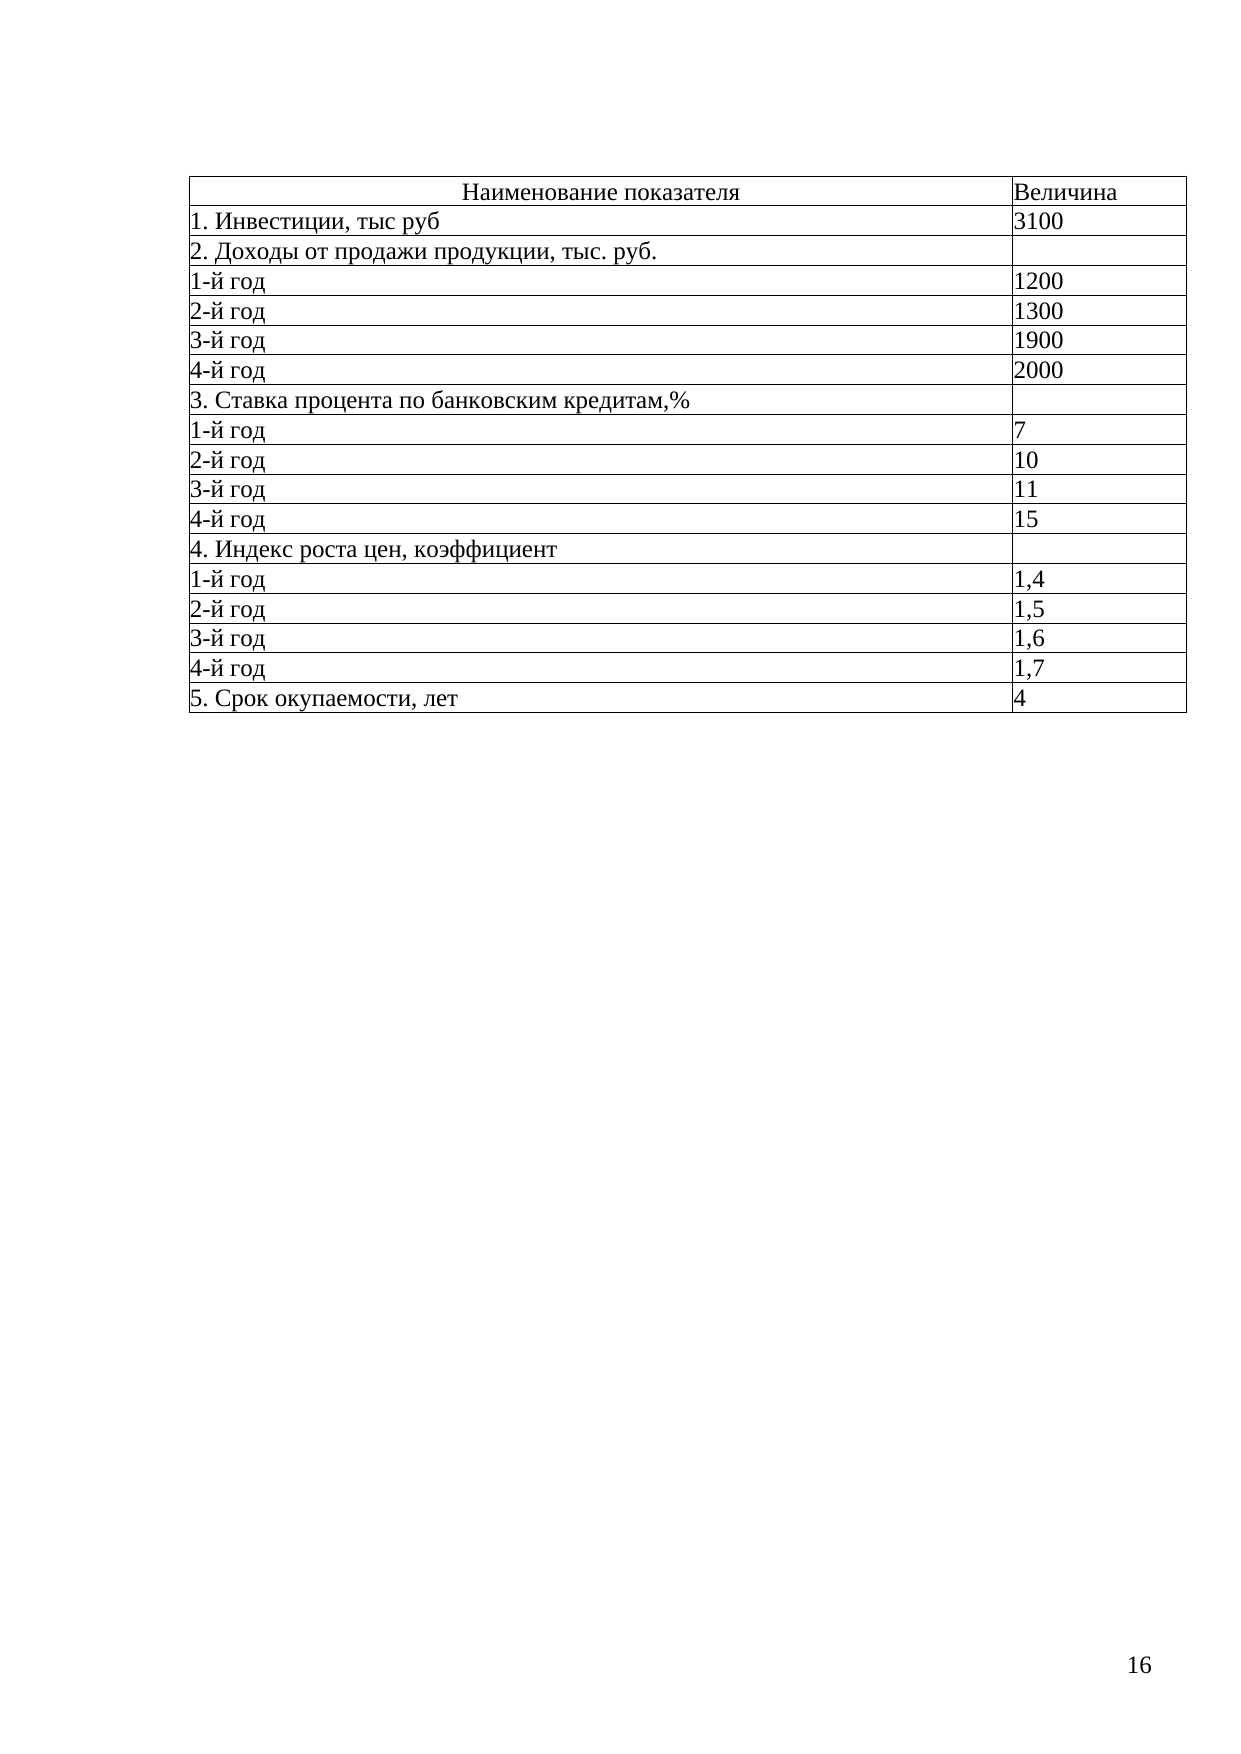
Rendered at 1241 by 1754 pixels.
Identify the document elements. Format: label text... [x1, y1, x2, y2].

table_cell 1,4 [1013, 564, 1186, 593]
table_cell 10 [1013, 445, 1186, 473]
table_header Наименование показателя [190, 177, 1012, 205]
table_cell 3100 [1013, 206, 1186, 235]
table_cell 11 [1013, 475, 1186, 503]
table_cell 5. Срок окупаемости, лет [190, 683, 1012, 712]
table_header Величина [1013, 177, 1186, 205]
table_cell 2-й год [190, 445, 1012, 473]
table_cell 4-й год [190, 504, 1012, 533]
table_cell 2-й год [190, 296, 1012, 324]
table_cell 4 [1013, 683, 1186, 712]
table_cell 1-й год [190, 564, 1012, 593]
table_cell 2. Доходы от продажи продукции, тыс. руб. [190, 236, 1012, 265]
table_cell 4. Индекс роста цен, коэффициент [190, 534, 1012, 563]
table_cell 4-й год [190, 653, 1012, 682]
table_cell 3-й год [190, 624, 1012, 652]
table_cell [1013, 534, 1186, 563]
table_cell 3. Ставка процента по банковским кредитам,% [190, 385, 1012, 414]
table_cell 1,6 [1013, 624, 1186, 652]
table_cell 3-й год [190, 326, 1012, 354]
table_cell 1-й год [190, 415, 1012, 444]
table_cell 1,7 [1013, 653, 1186, 682]
table_cell 2-й год [190, 594, 1012, 622]
table_cell 1200 [1013, 266, 1186, 295]
table_cell 15 [1013, 504, 1186, 533]
table_cell 7 [1013, 415, 1186, 444]
table_cell 1900 [1013, 326, 1186, 354]
table_cell [1013, 236, 1186, 265]
table_cell 4-й год [190, 355, 1012, 384]
table_cell 1,5 [1013, 594, 1186, 622]
table_cell [1013, 385, 1186, 414]
table_cell 1-й год [190, 266, 1012, 295]
table_cell 2000 [1013, 355, 1186, 384]
table_cell 3-й год [190, 475, 1012, 503]
table_cell 1. Инвестиции, тыс руб [190, 206, 1012, 235]
table_cell 1300 [1013, 296, 1186, 324]
